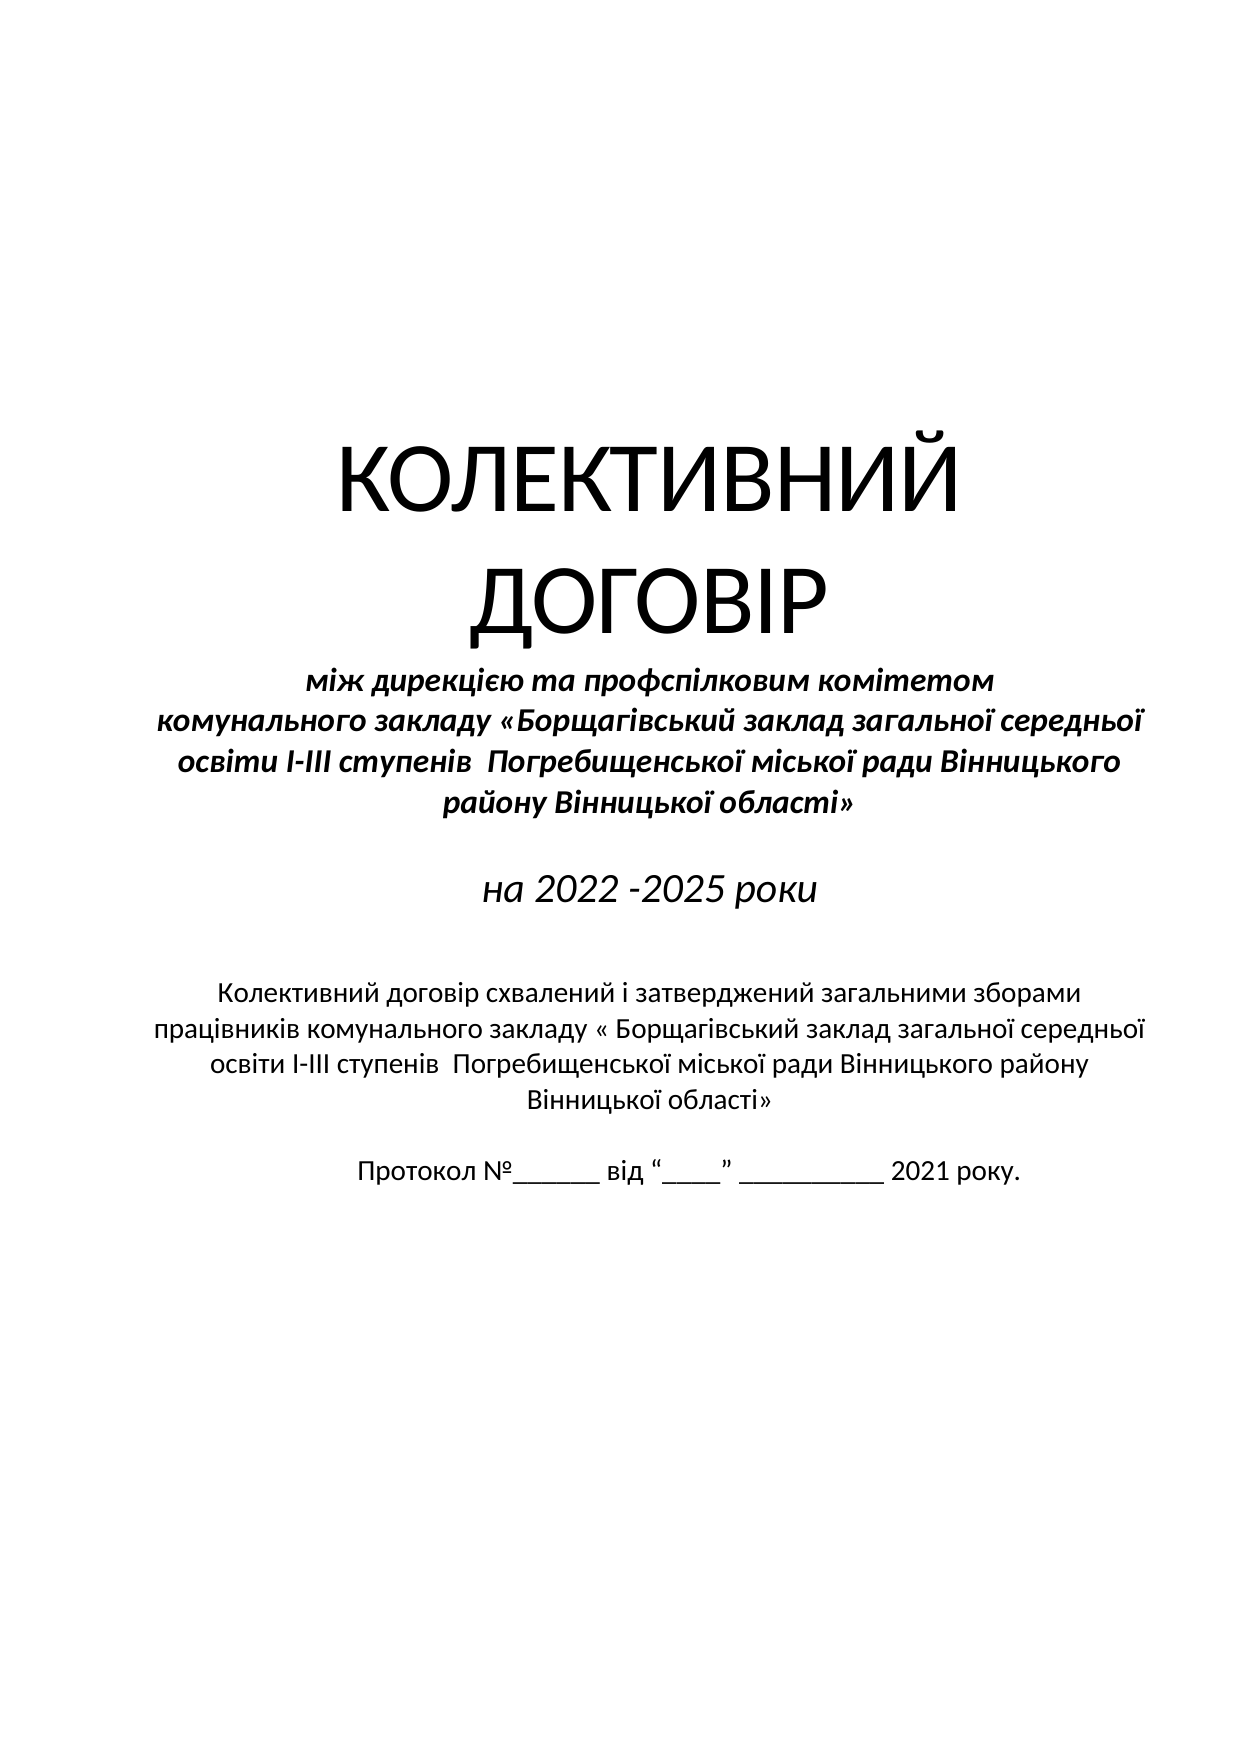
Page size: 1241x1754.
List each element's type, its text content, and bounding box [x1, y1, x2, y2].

text на 2022 -2025 роки [148, 862, 1152, 913]
text між дирекцією та профспілковим комітетом [148, 659, 1152, 699]
text Колективний договір схвалений і затверджений загальними зборами працівників комунального закладу « Борщагівський заклад загальної середньої освіти І-ІІІ ступенів Погребищенської міської ради Вінницького району Вінницької області» [148, 974, 1152, 1117]
text Протокол №______ від “____” __________ 2021 року. [148, 1152, 1152, 1188]
title КОЛЕКТИВНИЙ ДОГОВІР [148, 414, 1152, 659]
text комунального закладу «Борщагівський заклад загальної середньої освіти І-ІІІ ступенів Погребищенської міської ради Вінницького району Вінницької області» [148, 699, 1152, 822]
